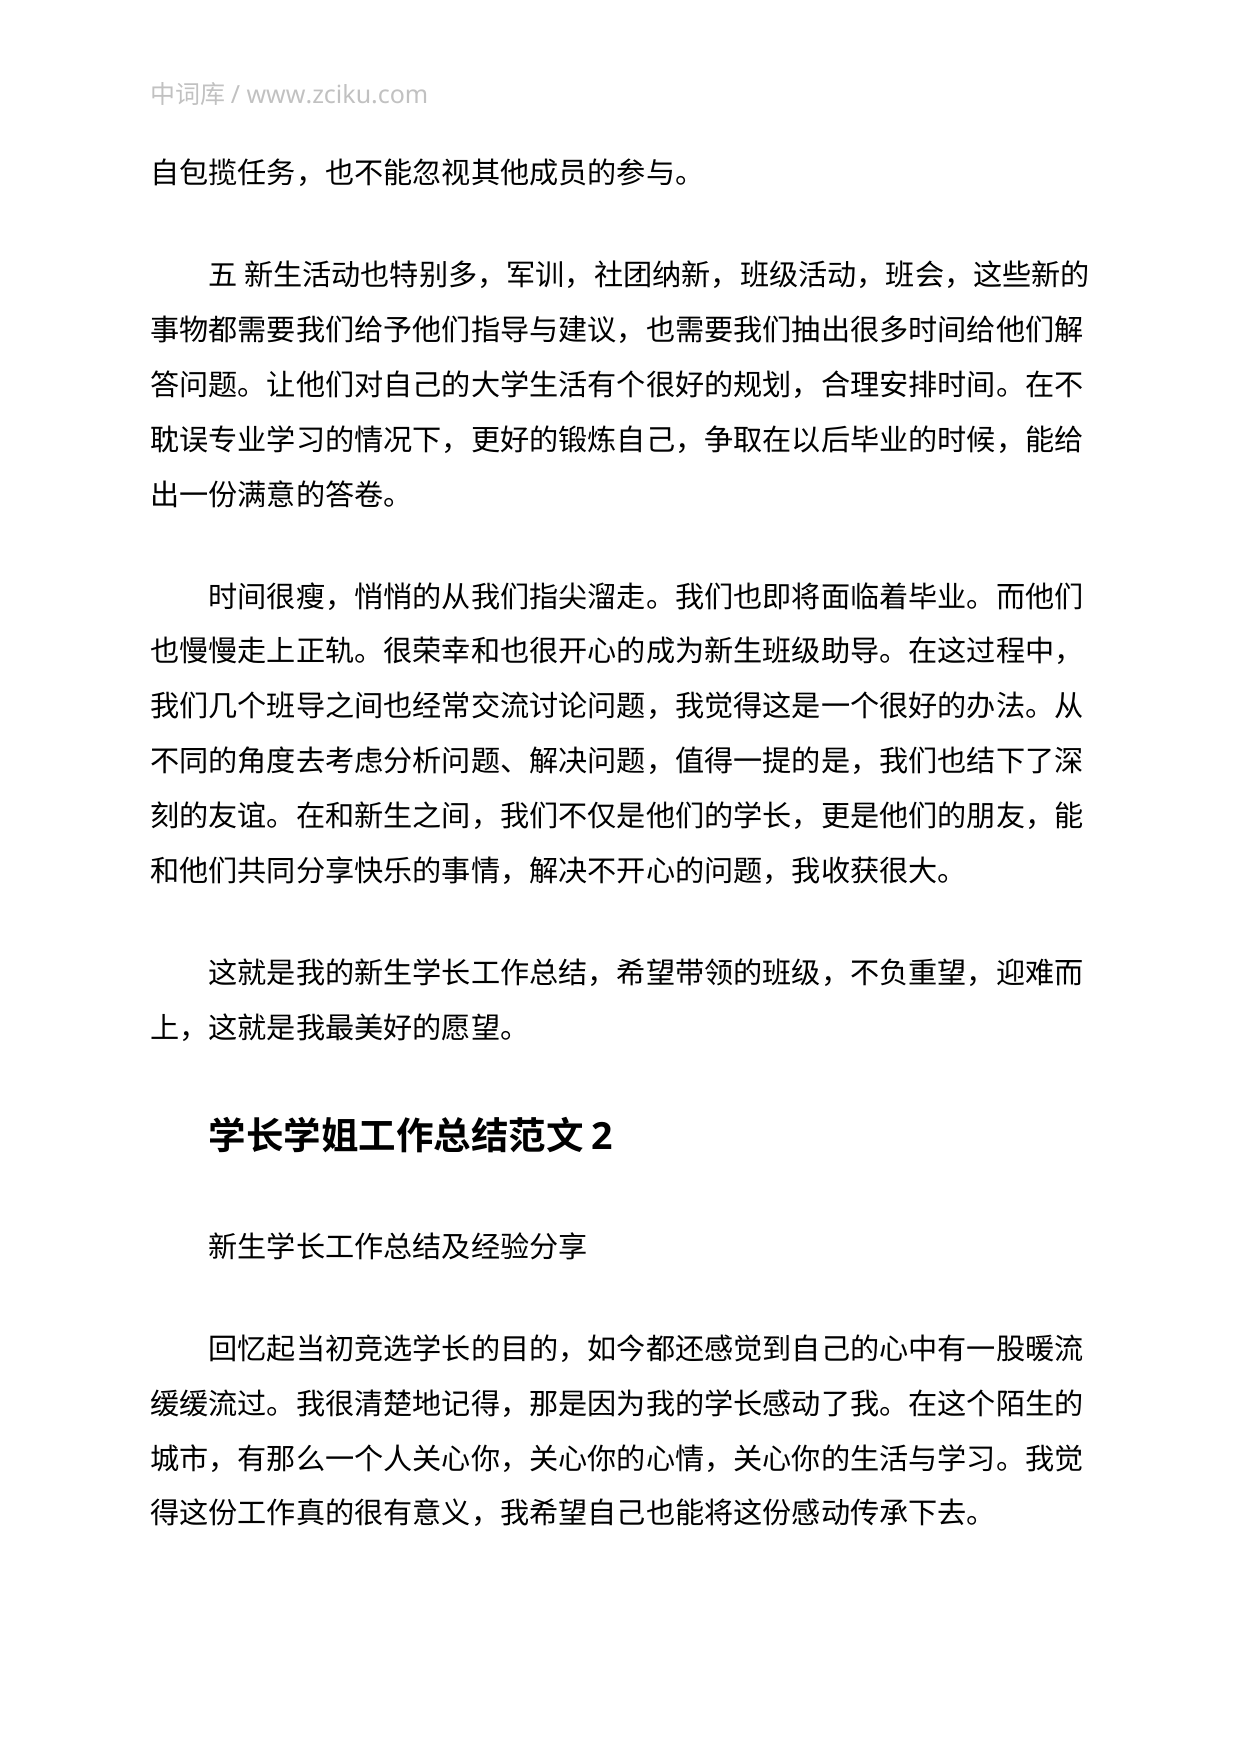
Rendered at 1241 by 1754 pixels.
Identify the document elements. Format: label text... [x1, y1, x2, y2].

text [150, 150, 1090, 192]
text 回忆起当初竞选学长的目的，如今都还感觉到自己的心中有一股暖流缓缓流过。我很清楚地记得，那是因为我的学长感动了我。在这个陌生的城市，有那么一个人关心你，关心你的心情，关心你的生活与学习。我觉得这份工作真的很有意义，我希望自己也能将这份感动传承下去。 [150, 1325, 1090, 1532]
text 学长学姐工作总结范文2 [150, 1106, 1090, 1161]
text 时间很瘦，悄悄的从我们指尖溜走。我们也即将面临着毕业。而他们也慢慢走上正轨。很荣幸和也很开心的成为新生班级助导。在这过程中，我们几个班导之间也经常交流讨论问题，我觉得这是一个很好的办法。从不同的角度去考虑分析问题、解决问题，值得一提的是，我们也结下了深刻的友谊。在和新生之间，我们不仅是他们的学长，更是他们的朋友，能和他们共同分享快乐的事情，解决不开心的问题，我收获很大。 [150, 573, 1090, 890]
text 五 新生活动也特别多，军训，社团纳新，班级活动，班会，这些新的事物都需要我们给予他们指导与建议，也需要我们抽出很多时间给他们解答问题。让他们对自己的大学生活有个很好的规划，合理安排时间。在不耽误专业学习的情况下，更好的锻炼自己，争取在以后毕业的时候，能给出一份满意的答卷。 [150, 252, 1090, 514]
text 这就是我的新生学长工作总结，希望带领的班级，不负重望，迎难而上，这就是我最美好的愿望。 [150, 949, 1090, 1047]
text 新生学长工作总结及经验分享 [150, 1224, 1090, 1266]
